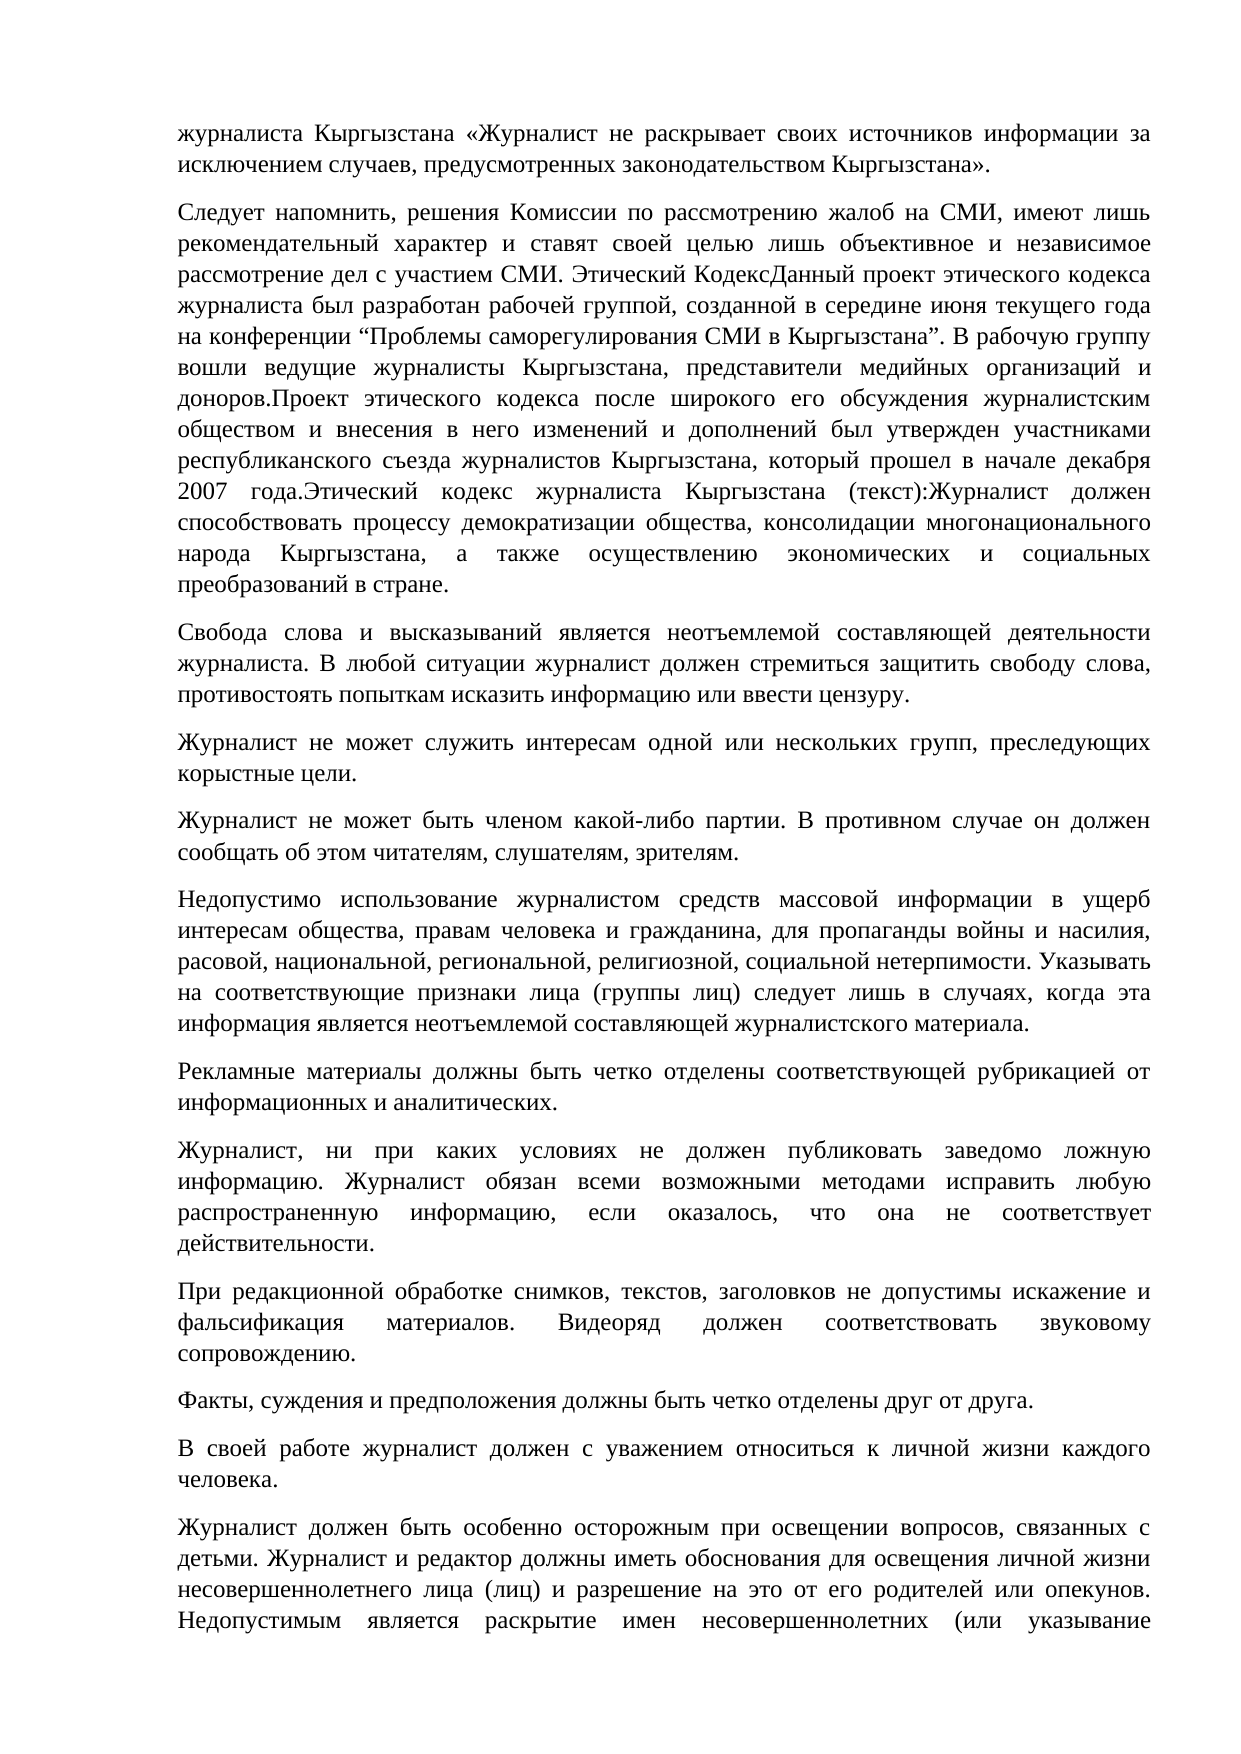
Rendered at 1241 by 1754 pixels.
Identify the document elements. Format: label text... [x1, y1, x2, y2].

text Журналист не может служить интересам одной или нескольких групп, преследующих корыстные цели. [177, 727, 1152, 787]
text При редакционной обработке снимков, текстов, заголовков не допустимы искажение и фальсификация материалов. Видеоряд должен соответствовать звуковому сопровождению. [177, 1276, 1152, 1367]
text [177, 1512, 1152, 1634]
text Недопустимо использование журналистом средств массовой информации в ущерб интересам общества, правам человека и гражданина, для пропаганды войны и насилия, расовой, национальной, региональной, религиозной, социальной нетерпимости. Указывать на соответствующие признаки лица (группы лиц) следует лишь в случаях, когда эта информация является неотъемлемой составляющей журналистского материала. [177, 884, 1152, 1037]
text В своей работе журналист должен с уважением относиться к личной жизни каждого человека. [177, 1433, 1152, 1493]
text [177, 118, 1152, 178]
text Факты, суждения и предположения должны быть четко отделены друг от друга. [177, 1386, 1152, 1414]
text Следует напомнить, решения Комиссии по рассмотрению жалоб на СМИ, имеют лишь рекомендательный характер и ставят своей целью лишь объективное и независимое рассмотрение дел с участием СМИ. Этический КодексДанный проект этического кодекса журналиста был разработан рабочей группой, созданной в середине июня текущего года на конференции “Проблемы саморегулирования СМИ в Кыргызстана”. В рабочую группу вошли ведущие журналисты Кыргызстана, представители медийных организаций и доноров.Проект этического кодекса после широкого его обсуждения журналистским обществом и внесения в него изменений и дополнений был утвержден участниками республиканского съезда журналистов Кыргызстана, который прошел в начале декабря 2007 года.Этический кодекс журналиста Кыргызстана (текст):Журналист должен способствовать процессу демократизации общества, консолидации многонационального народа Кыргызстана, а также осуществлению экономических и социальных преобразований в стране. [177, 197, 1152, 598]
text Журналист не может быть членом какой-либо партии. В противном случае он должен сообщать об этом читателям, слушателям, зрителям. [177, 806, 1152, 865]
text Журналист, ни при каких условиях не должен публиковать заведомо ложную информацию. Журналист обязан всеми возможными методами исправить любую распространенную информацию, если оказалось, что она не соответствует действительности. [177, 1135, 1152, 1257]
text Рекламные материалы должны быть четко отделены соответствующей рубрикацией от информационных и аналитических. [177, 1056, 1152, 1116]
text Свобода слова и высказываний является неотъемлемой составляющей деятельности журналиста. В любой ситуации журналист должен стремиться защитить свободу слова, противостоять попыткам исказить информацию или ввести цензуру. [177, 617, 1152, 708]
